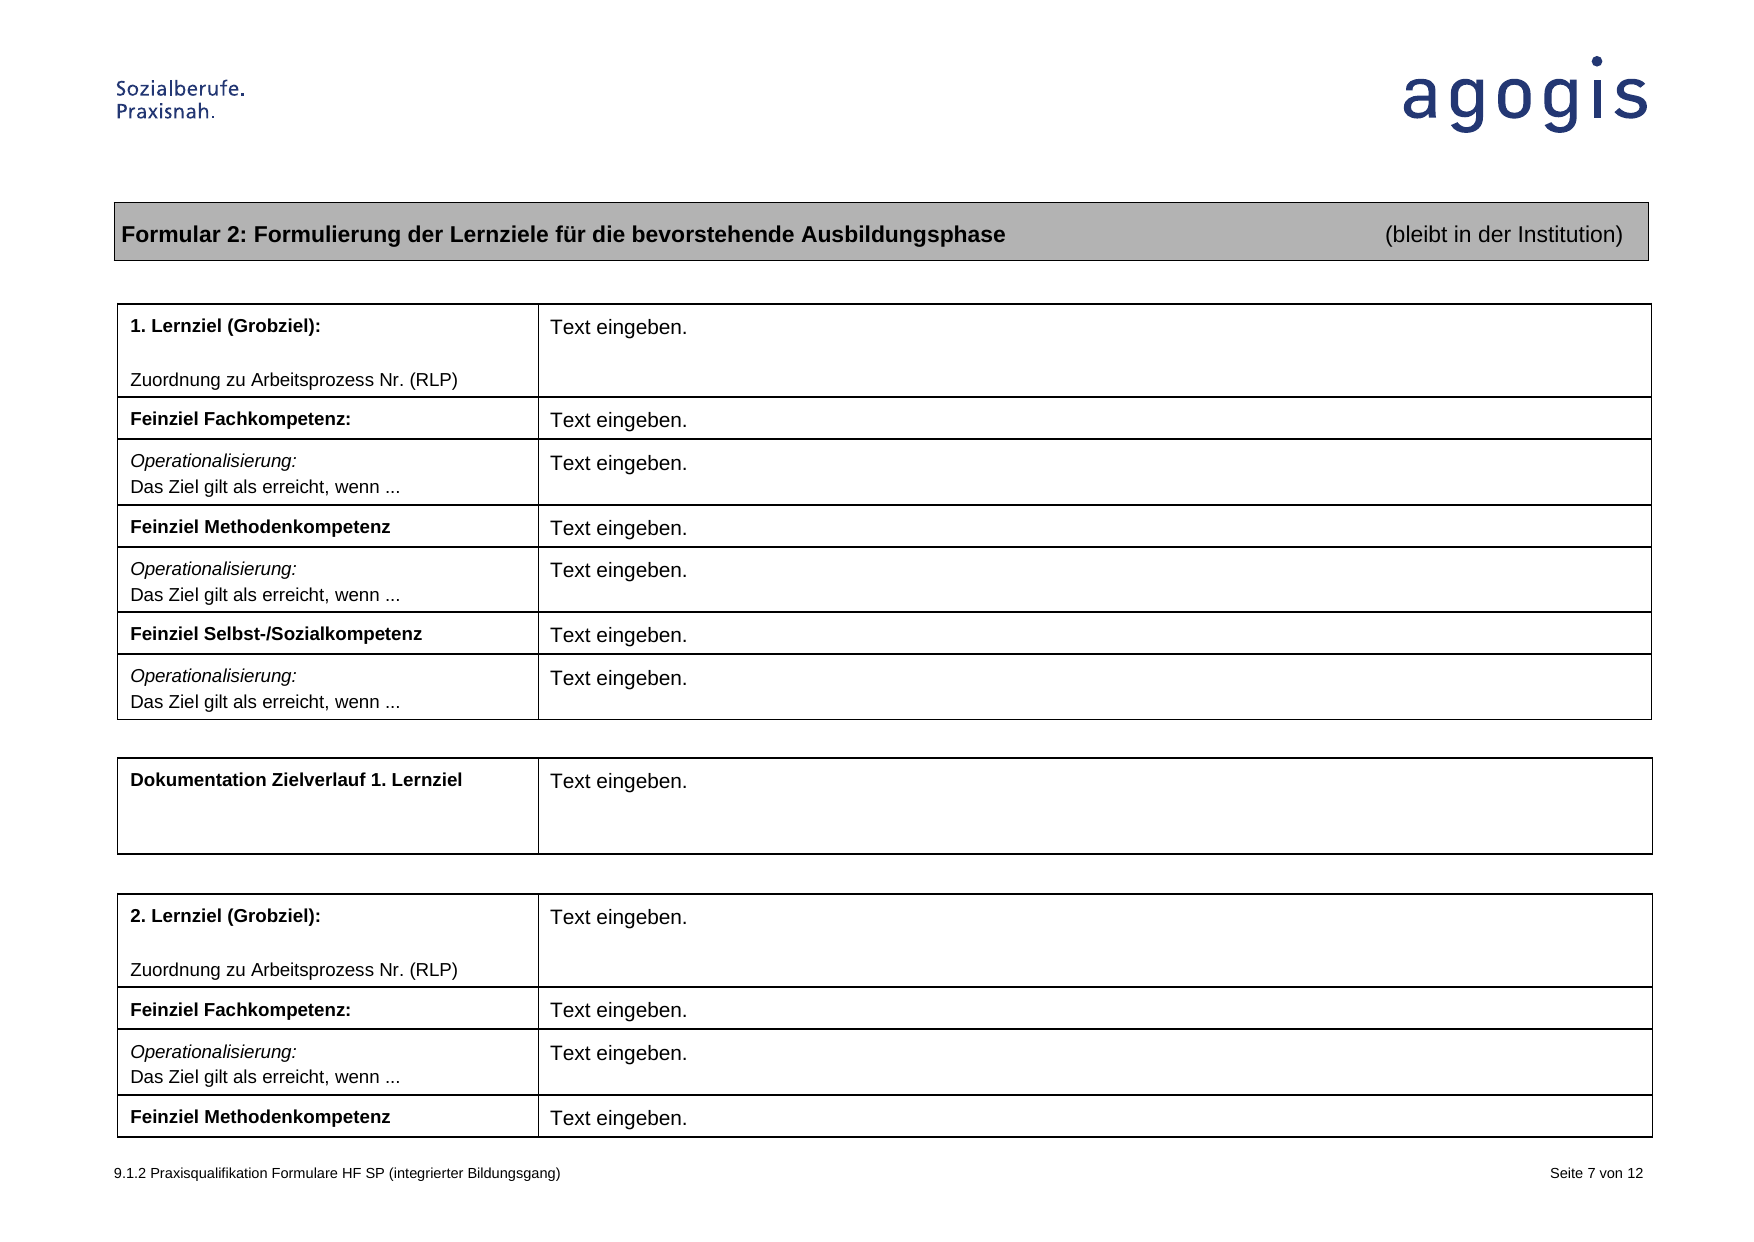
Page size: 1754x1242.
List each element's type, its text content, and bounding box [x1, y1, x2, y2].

table_cell Feinziel Selbst-/Sozialkompetenz [118, 613, 538, 653]
table_cell Feinziel Methodenkompetenz [118, 506, 538, 546]
table_cell Operationalisierung: Das Ziel gilt als erreicht, wenn ... [118, 548, 538, 611]
table_cell Feinziel Fachkompetenz: [118, 398, 538, 438]
table_header Formular 2: Formulierung der Lernziele für die bevorstehende Ausbildungsphase (bleibt in der Institution) [115, 203, 1648, 260]
table_cell Feinziel Methodenkompetenz [118, 1096, 538, 1136]
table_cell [118, 1030, 538, 1094]
table_header 1. Lernziel (Grobziel): Zuordnung zu Arbeitsprozess Nr. (RLP) [118, 305, 538, 396]
table_cell Operationalisierung: Das Ziel gilt als erreicht, wenn ... [118, 440, 538, 503]
table_cell Operationalisierung: Das Ziel gilt als erreicht, wenn ... [118, 655, 538, 718]
table_header 2. Lernziel (Grobziel): Zuordnung zu Arbeitsprozess Nr. (RLP) [118, 895, 538, 986]
table_header Dokumentation Zielverlauf 1. Lernziel [118, 759, 538, 853]
table_cell Feinziel Fachkompetenz: [118, 988, 538, 1028]
